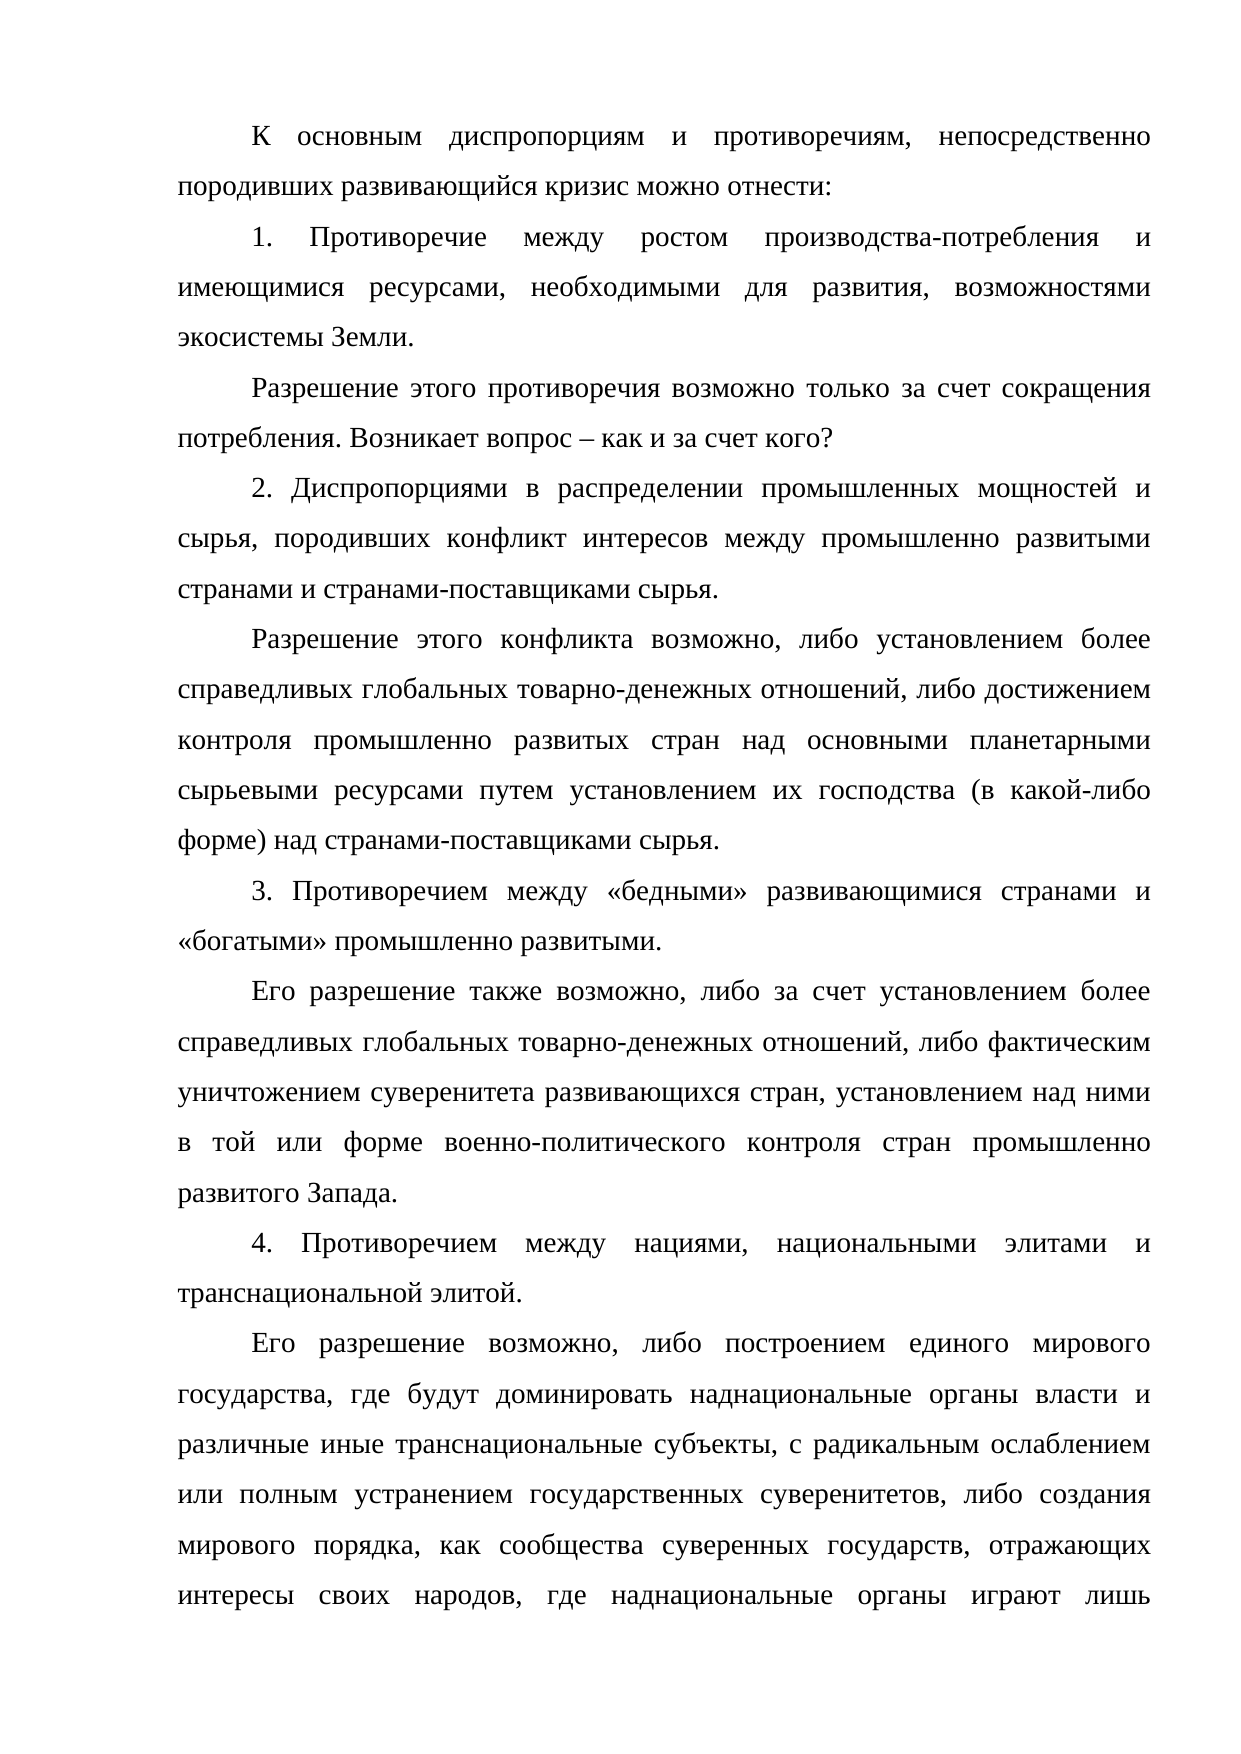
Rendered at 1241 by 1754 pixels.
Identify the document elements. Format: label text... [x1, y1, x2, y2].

text 2. Диспропорциями в распределении промышленных мощностей и сырья, породивших конфликт интересов между промышленно развитыми странами и странами-поставщиками сырья. [177, 470, 1152, 604]
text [177, 1326, 1152, 1611]
text 1. Противоречие между ростом производства-потребления и имеющимися ресурсами, необходимыми для развития, возможностями экосистемы Земли. [177, 219, 1152, 353]
text Разрешение этого противоречия возможно только за счет сокращения потребления. Возникает вопрос – как и за счет кого? [177, 370, 1152, 453]
text К основным диспропорциям и противоречиям, непосредственно породивших развивающийся кризис можно отнести: [177, 118, 1152, 202]
text 4. Противоречием между нациями, национальными элитами и транснациональной элитой. [177, 1225, 1152, 1309]
text Его разрешение также возможно, либо за счет установлением более справедливых глобальных товарно-денежных отношений, либо фактическим уничтожением суверенитета развивающихся стран, установлением над ними в той или форме военно-политического контроля стран промышленно развитого Запада. [177, 973, 1152, 1208]
text 3. Противоречием между «бедными» развивающимися странами и «богатыми» промышленно развитыми. [177, 873, 1152, 957]
text Разрешение этого конфликта возможно, либо установлением более справедливых глобальных товарно-денежных отношений, либо достижением контроля промышленно развитых стран над основными планетарными сырьевыми ресурсами путем установлением их господства (в какой-либо форме) над странами-поставщиками сырья. [177, 621, 1152, 856]
